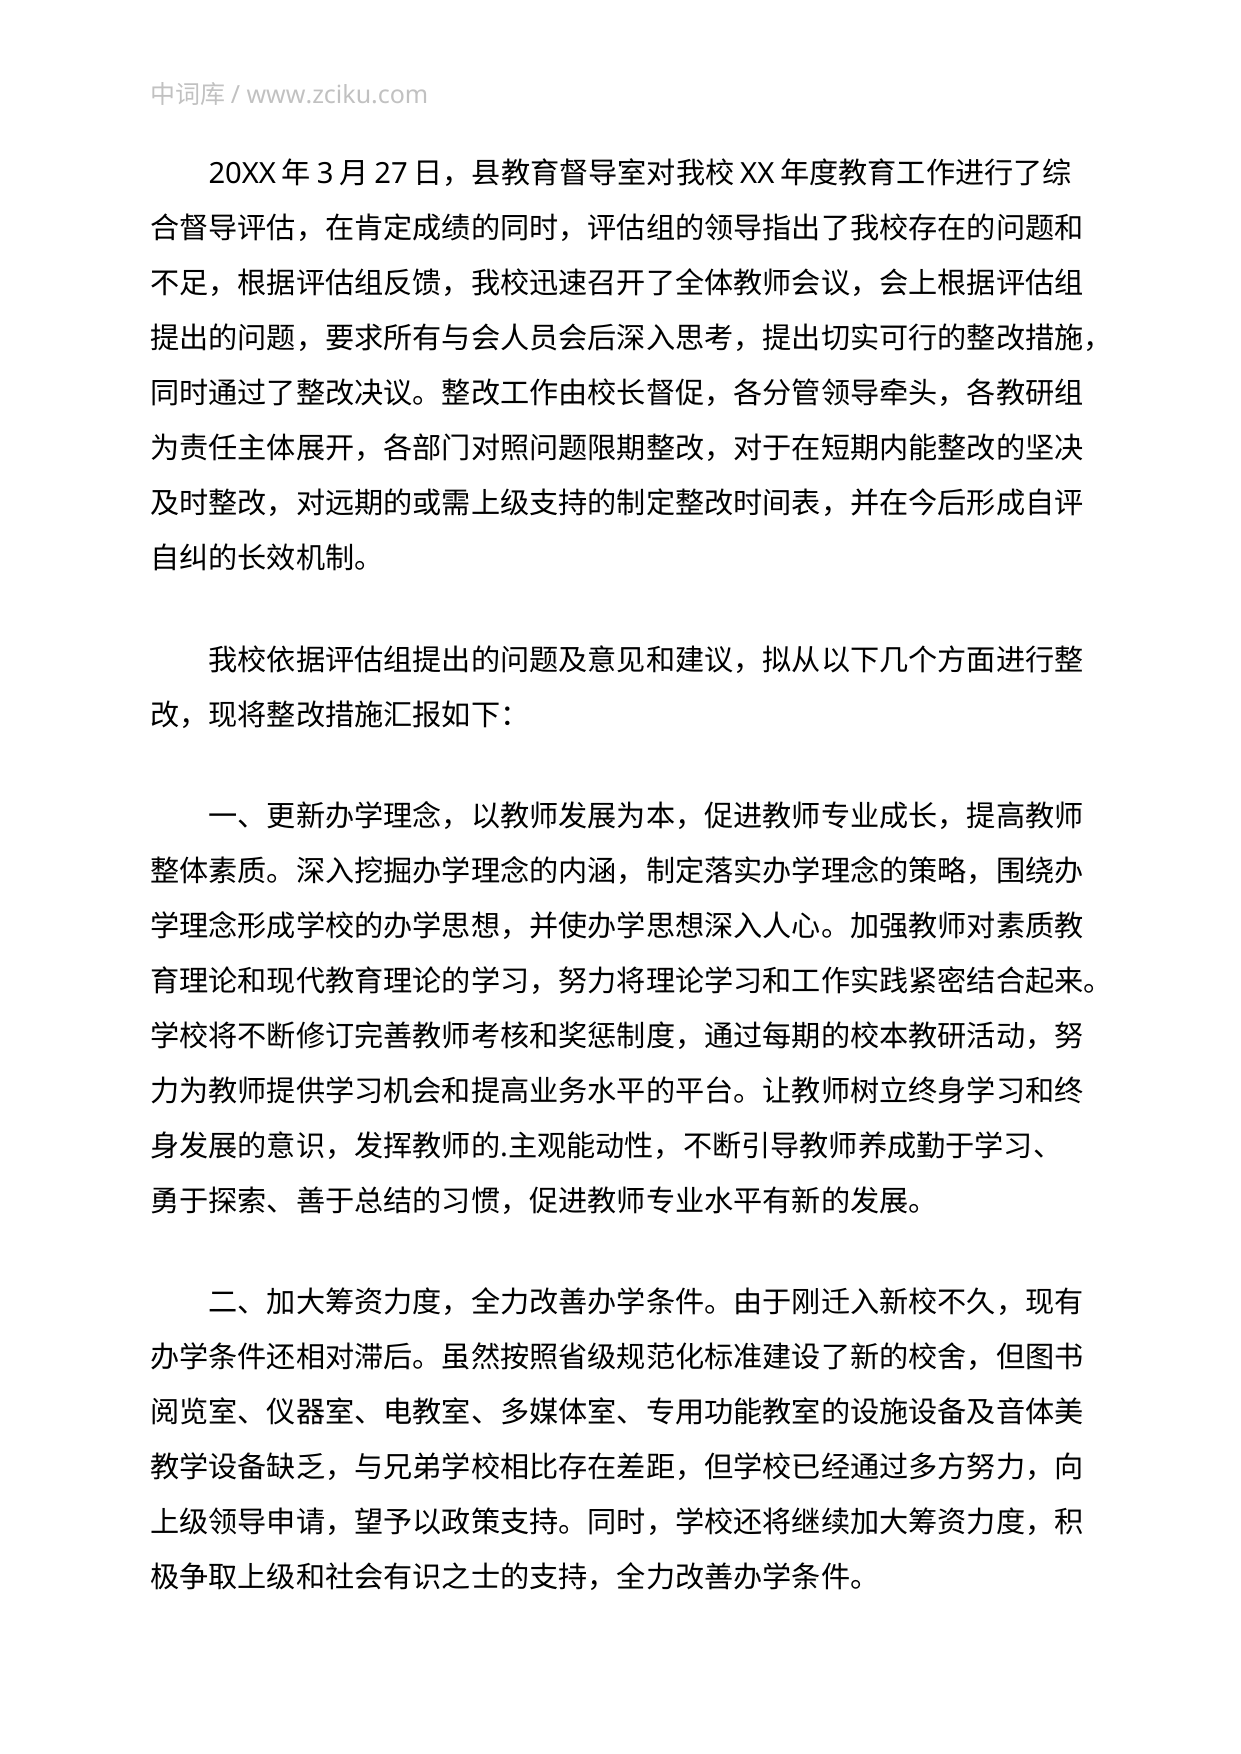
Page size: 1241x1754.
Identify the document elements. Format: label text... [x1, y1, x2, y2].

text 20XX年3月27日，县教育督导室对我校XX年度教育工作进行了综合督导评估，在肯定成绩的同时，评估组的领导指出了我校存在的问题和不足，根据评估组反馈，我校迅速召开了全体教师会议，会上根据评估组提出的问题，要求所有与会人员会后深入思考，提出切实可行的整改措施，同时通过了整改决议。整改工作由校长督促，各分管领导牵头，各教研组为责任主体展开，各部门对照问题限期整改，对于在短期内能整改的坚决及时整改，对远期的或需上级支持的制定整改时间表，并在今后形成自评自纠的长效机制。 [150, 150, 1090, 577]
text 一、更新办学理念，以教师发展为本，促进教师专业成长，提高教师整体素质。深入挖掘办学理念的内涵，制定落实办学理念的策略，围绕办学理念形成学校的办学思想，并使办学思想深入人心。加强教师对素质教育理论和现代教育理论的学习，努力将理论学习和工作实践紧密结合起来。学校将不断修订完善教师考核和奖惩制度，通过每期的校本教研活动，努力为教师提供学习机会和提高业务水平的平台。让教师树立终身学习和终身发展的意识，发挥教师的.主观能动性，不断引导教师养成勤于学习、勇于探索、善于总结的习惯，促进教师专业水平有新的发展。 [150, 793, 1090, 1219]
text 二、加大筹资力度，全力改善办学条件。由于刚迁入新校不久，现有办学条件还相对滞后。虽然按照省级规范化标准建设了新的校舍，但图书阅览室、仪器室、电教室、多媒体室、专用功能教室的设施设备及音体美教学设备缺乏，与兄弟学校相比存在差距，但学校已经通过多方努力，向上级领导申请，望予以政策支持。同时，学校还将继续加大筹资力度，积极争取上级和社会有识之士的支持，全力改善办学条件。 [150, 1279, 1090, 1596]
text 我校依据评估组提出的问题及意见和建议，拟从以下几个方面进行整改，现将整改措施汇报如下： [150, 636, 1090, 733]
